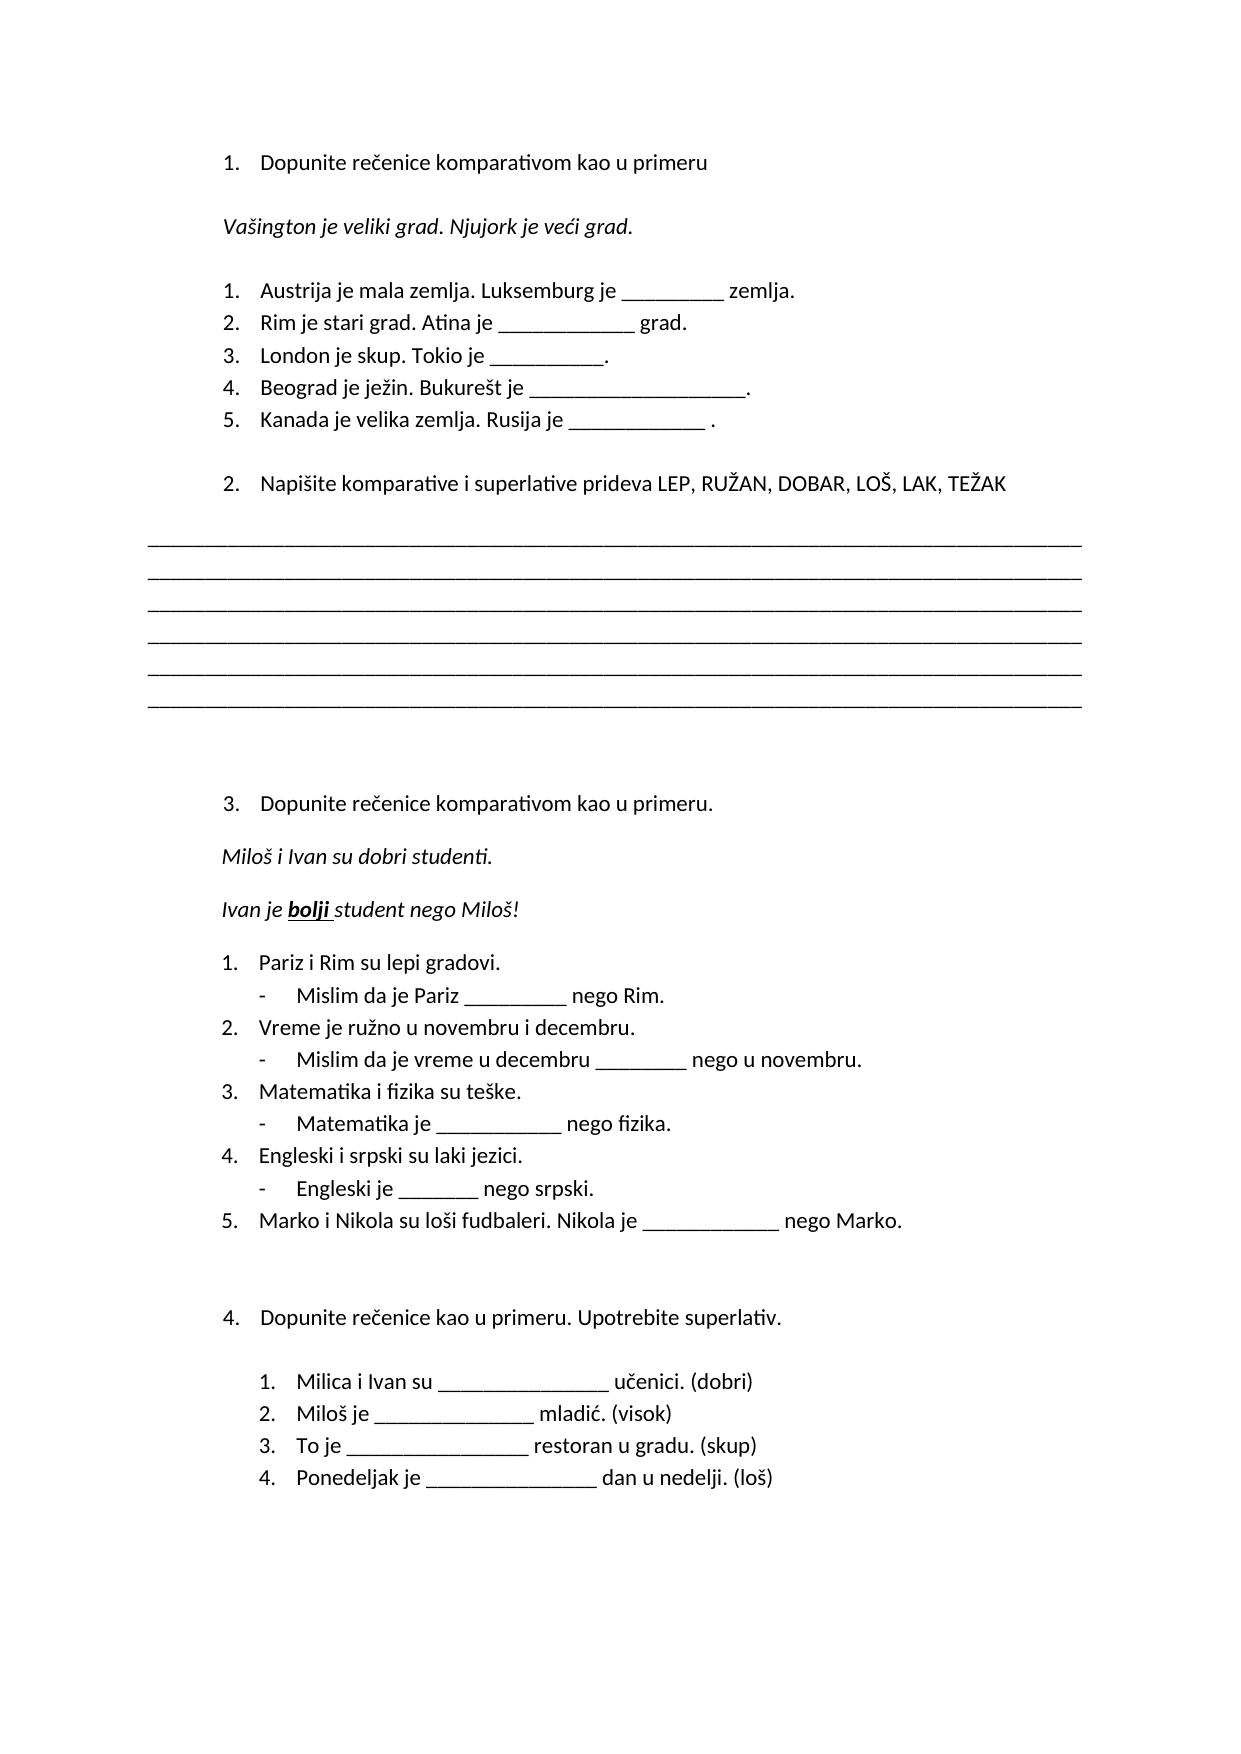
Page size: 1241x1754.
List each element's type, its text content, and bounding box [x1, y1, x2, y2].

list Miloš je ______________ mladić. (visok) [258, 1399, 1093, 1427]
list Dopunite rečenice komparativom kao u primeru. [223, 789, 1093, 817]
list Napišite komparative i superlative prideva LEP, RUŽAN, DOBAR, LOŠ, LAK, TEŽAK [223, 469, 1093, 497]
list Austrija je mala zemlja. Luksemburg je _________ zemlja. [223, 276, 1093, 304]
list Pariz i Rim su lepi gradovi. [221, 948, 1093, 977]
list Marko i Nikola su loši fudbaleri. Nikola je ____________ nego Marko. [221, 1206, 1093, 1234]
list Vreme je ružno u novembru i decembru. [221, 1013, 1093, 1041]
list To je ________________ restoran u gradu. (skup) [258, 1431, 1093, 1459]
list Ponedeljak je _______________ dan u nedelji. (loš) [258, 1463, 1093, 1492]
text ____________________________________________________________________________________________________________________________________________________________________________________________________________________________________________________________________________________________________________________________________________________________________________________________________________________________________________________________________________________________________________ [148, 522, 1093, 711]
list Engleski je _______ nego srpski. [258, 1174, 1093, 1202]
text Ivan je bolji student nego Miloš! [148, 896, 1093, 923]
list Dopunite rečenice komparativom kao u primeru [223, 148, 1093, 176]
list Vašington je veliki grad. Njujork je veći grad. [223, 212, 1093, 240]
list Dopunite rečenice kao u primeru. Upotrebite superlativ. [223, 1303, 1093, 1331]
list London je skup. Tokio je __________. [223, 341, 1093, 369]
list Beograd je ježin. Bukurešt je ___________________. [223, 373, 1093, 401]
list Mislim da je vreme u decembru ________ nego u novembru. [258, 1045, 1093, 1073]
list Mislim da je Pariz _________ nego Rim. [258, 981, 1093, 1009]
list Engleski i srpski su laki jezici. [221, 1142, 1093, 1170]
list Milica i Ivan su _______________ učenici. (dobri) [258, 1367, 1093, 1395]
list Rim je stari grad. Atina je ____________ grad. [223, 308, 1093, 337]
list Kanada je velika zemlja. Rusija je ____________ . [223, 405, 1093, 433]
text Miloš i Ivan su dobri studenti. [148, 842, 1093, 871]
list Matematika i fizika su teške. [221, 1077, 1093, 1105]
list Matematika je ___________ nego fizika. [258, 1109, 1093, 1137]
